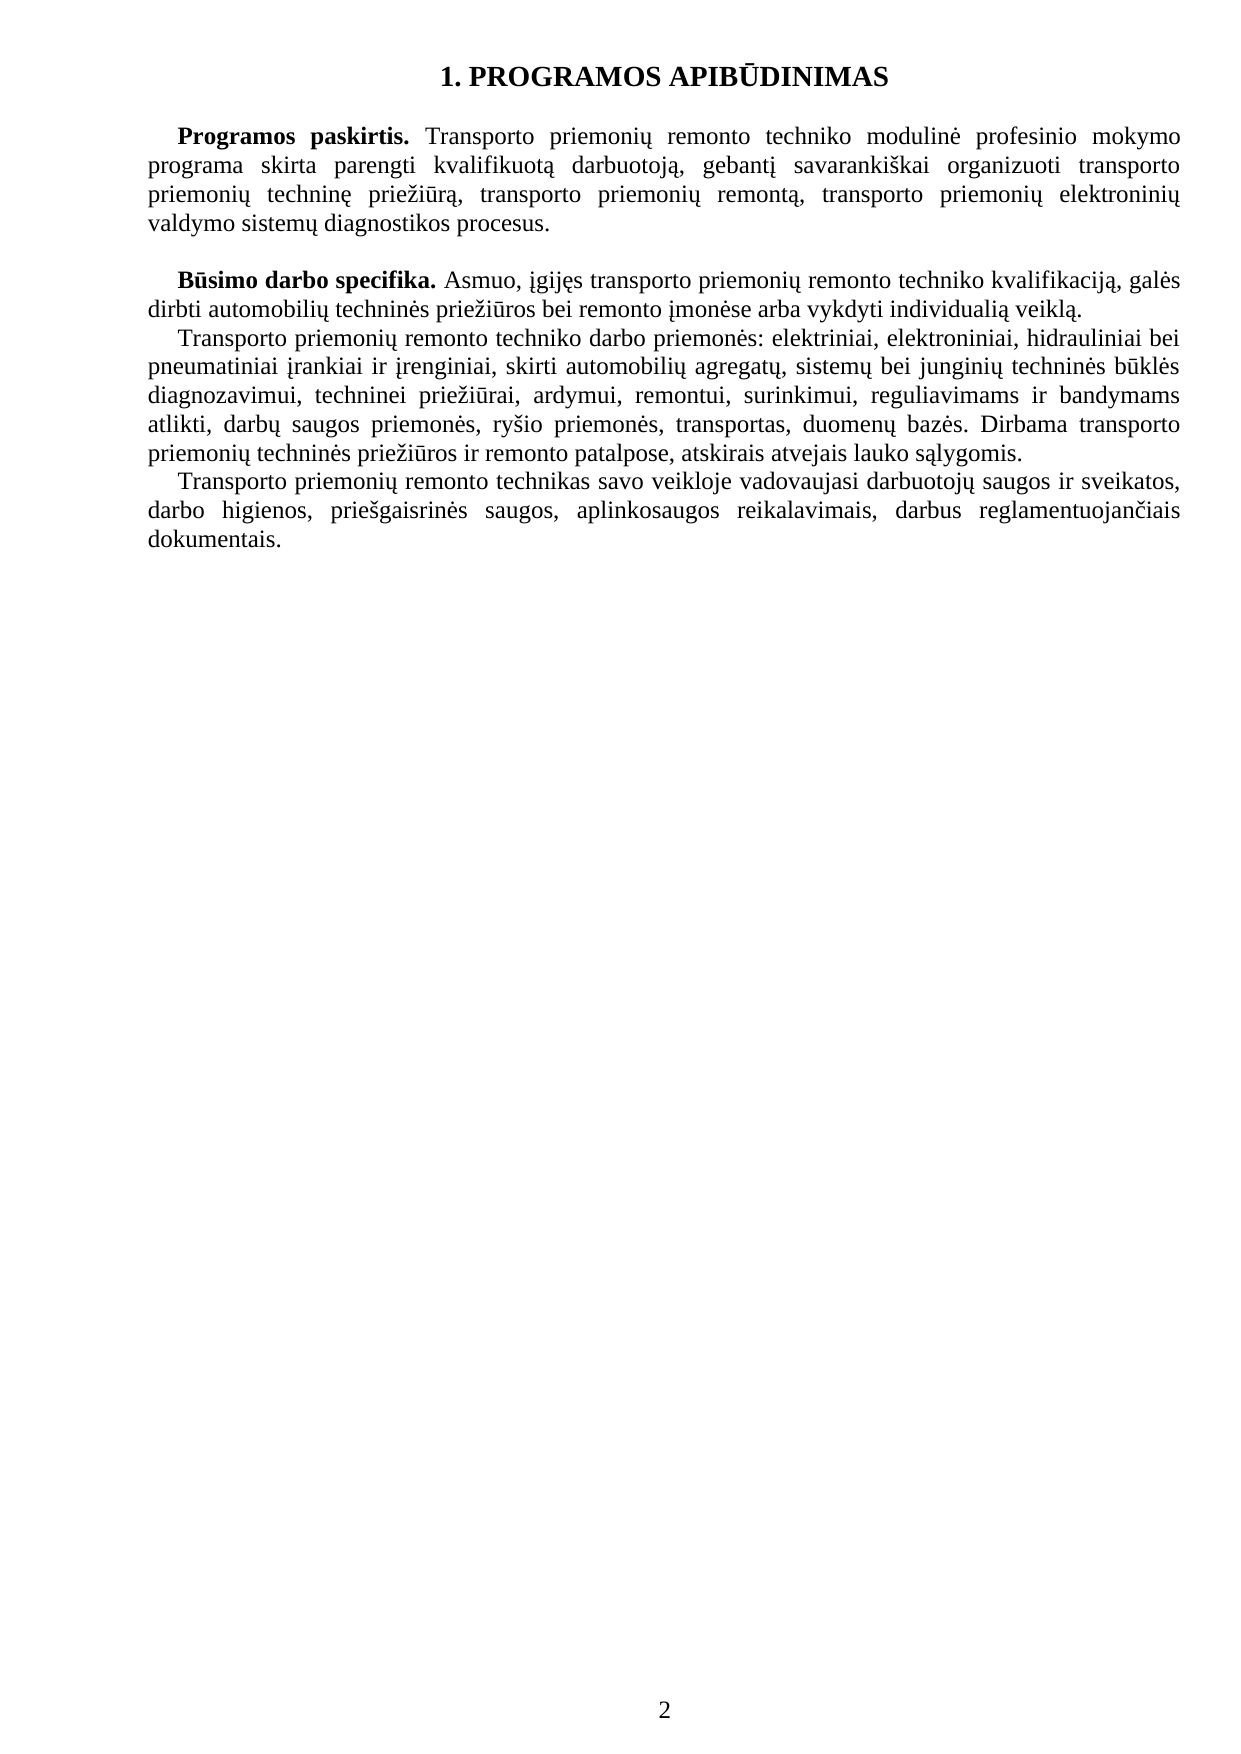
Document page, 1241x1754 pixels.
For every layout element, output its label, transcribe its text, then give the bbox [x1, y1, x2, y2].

text Transporto priemonių remonto technikas savo veikloje vadovaujasi darbuotojų saugos ir sveikatos, darbo higienos, priešgaisrinės saugos, aplinkosaugos reikalavimais, darbus reglamentuojančiais dokumentais. [148, 466, 1181, 553]
text Programos paskirtis. Transporto priemonių remonto techniko modulinė profesinio mokymo programa skirta parengti kvalifikuotą darbuotoją, gebantį savarankiškai organizuoti transporto priemonių techninę priežiūrą, transporto priemonių remontą, transporto priemonių elektroninių valdymo sistemų diagnostikos procesus. [148, 121, 1181, 236]
text Būsimo darbo specifika. Asmuo, įgijęs transporto priemonių remonto techniko kvalifikaciją, galės dirbti automobilių techninės priežiūros bei remonto įmonėse arba vykdyti individualią veiklą. [148, 265, 1181, 323]
text Transporto priemonių remonto techniko darbo priemonės: elektriniai, elektroniniai, hidrauliniai bei pneumatiniai įrankiai ir įrenginiai, skirti automobilių agregatų, sistemų bei junginių techninės būklės diagnozavimui, techninei priežiūrai, ardymui, remontui, surinkimui, reguliavimams ir bandymams atlikti, darbų saugos priemonės, ryšio priemonės, transportas, duomenų bazės. Dirbama transporto priemonių techninės priežiūros ir remonto patalpose, atskirais atvejais lauko sąlygomis. [148, 323, 1181, 466]
text 1. PROGRAMOS APIBŪDINIMAS [148, 59, 1181, 93]
